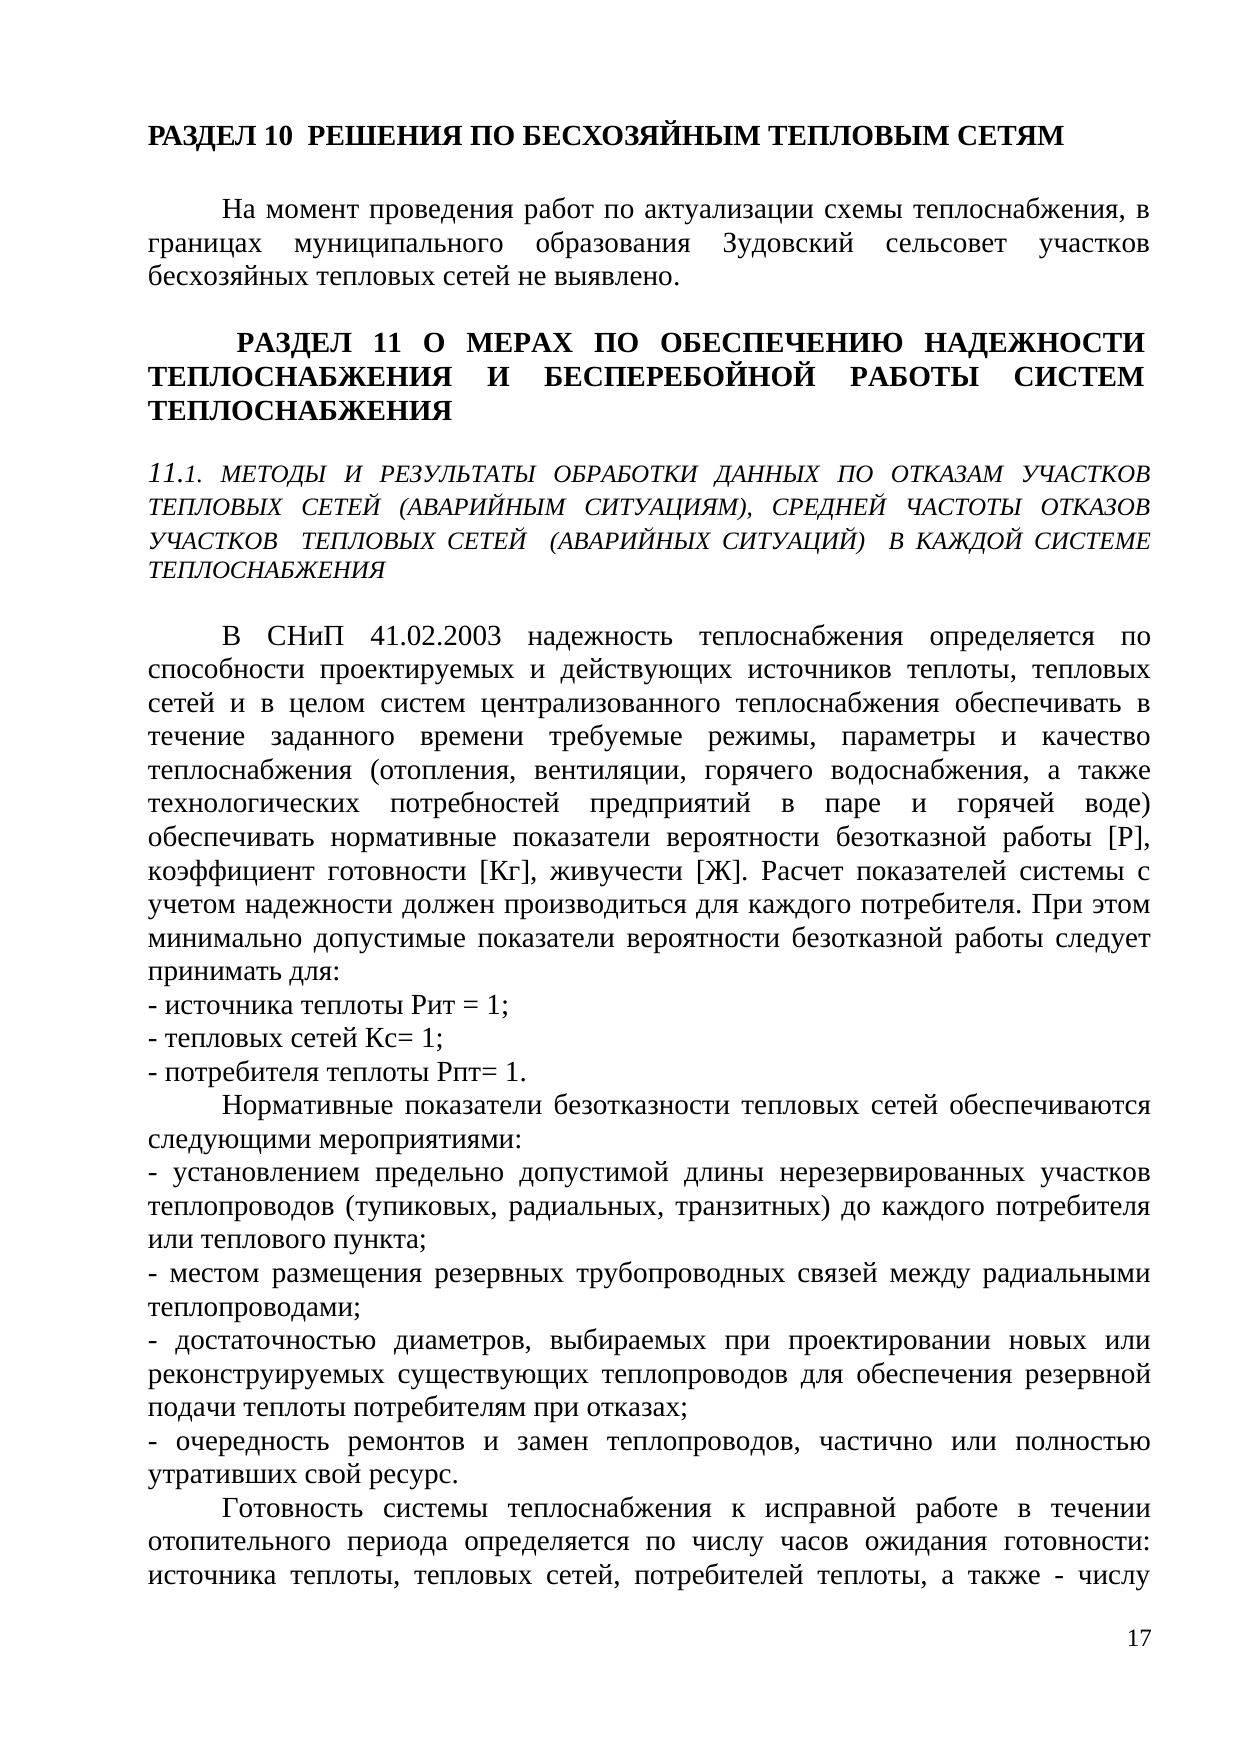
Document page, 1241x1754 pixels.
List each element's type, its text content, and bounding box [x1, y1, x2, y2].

text - местом размещения резервных трубопроводных связей между радиальными теплопроводами; [148, 1255, 1152, 1322]
text 11.1. МЕТОДЫ И РЕЗУЛЬТАТЫ ОБРАБОТКИ ДАННЫХ ПО ОТКАЗАМ УЧАСТКОВ ТЕПЛОВЫХ СЕТЕЙ (АВАРИЙНЫМ СИТУАЦИЯМ), СРЕДНЕЙ ЧАСТОТЫ ОТКАЗОВ УЧАСТКОВ ТЕПЛОВЫХ СЕТЕЙ (АВАРИЙНЫХ СИТУАЦИЙ) В КАЖДОЙ СИСТЕМЕ ТЕПЛОСНАБЖЕНИЯ [148, 455, 1152, 584]
text В СНиП 41.02.2003 надежность теплоснабжения определяется по способности проектируемых и действующих источников теплоты, тепловых сетей и в целом систем централизованного теплоснабжения обеспечивать в течение заданного времени требуемые режимы, параметры и качество теплоснабжения (отопления, вентиляции, горячего водоснабжения, а также технологических потребностей предприятий в паре и горячей воде) обеспечивать нормативные показатели вероятности безотказной работы [Р], коэффициент готовности [Кг], живучести [Ж]. Расчет показателей системы с учетом надежности должен производиться для каждого потребителя. При этом минимально допустимые показатели вероятности безотказной работы следует принимать для: [148, 618, 1152, 987]
text - тепловых сетей Кс= 1; [148, 1020, 1152, 1054]
text - потребителя теплоты Рпт= 1. [148, 1054, 1152, 1087]
text - достаточностью диаметров, выбираемых при проектировании новых или реконструируемых существующих теплопроводов для обеспечения резервной подачи теплоты потребителям при отказах; [148, 1322, 1152, 1423]
text - очередность ремонтов и замен теплопроводов, частично или полностью утративших свой ресурс. [148, 1423, 1152, 1490]
text РАЗДЕЛ 11 О МЕРАХ ПО ОБЕСПЕЧЕНИЮ НАДЕЖНОСТИ ТЕПЛОСНАБЖЕНИЯ И БЕСПЕРЕБОЙНОЙ РАБОТЫ СИСТЕМ ТЕПЛОСНАБЖЕНИЯ [148, 326, 1146, 426]
text - установлением предельно допустимой длины нерезервированных участков теплопроводов (тупиковых, радиальных, транзитных) до каждого потребителя или теплового пункта; [148, 1154, 1152, 1255]
text - источника теплоты Рит = 1; [148, 987, 1152, 1020]
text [148, 1490, 1152, 1591]
text На момент проведения работ по актуализации схемы теплоснабжения, в границах муниципального образования Зудовский сельсовет участков бесхозяйных тепловых сетей не выявлено. [148, 191, 1152, 292]
subtitle РАЗДЕЛ 10 РЕШЕНИЯ ПО БЕСХОЗЯЙНЫМ ТЕПЛОВЫМ СЕТЯМ [148, 118, 1152, 152]
text Нормативные показатели безотказности тепловых сетей обеспечиваются следующими мероприятиями: [148, 1087, 1152, 1154]
